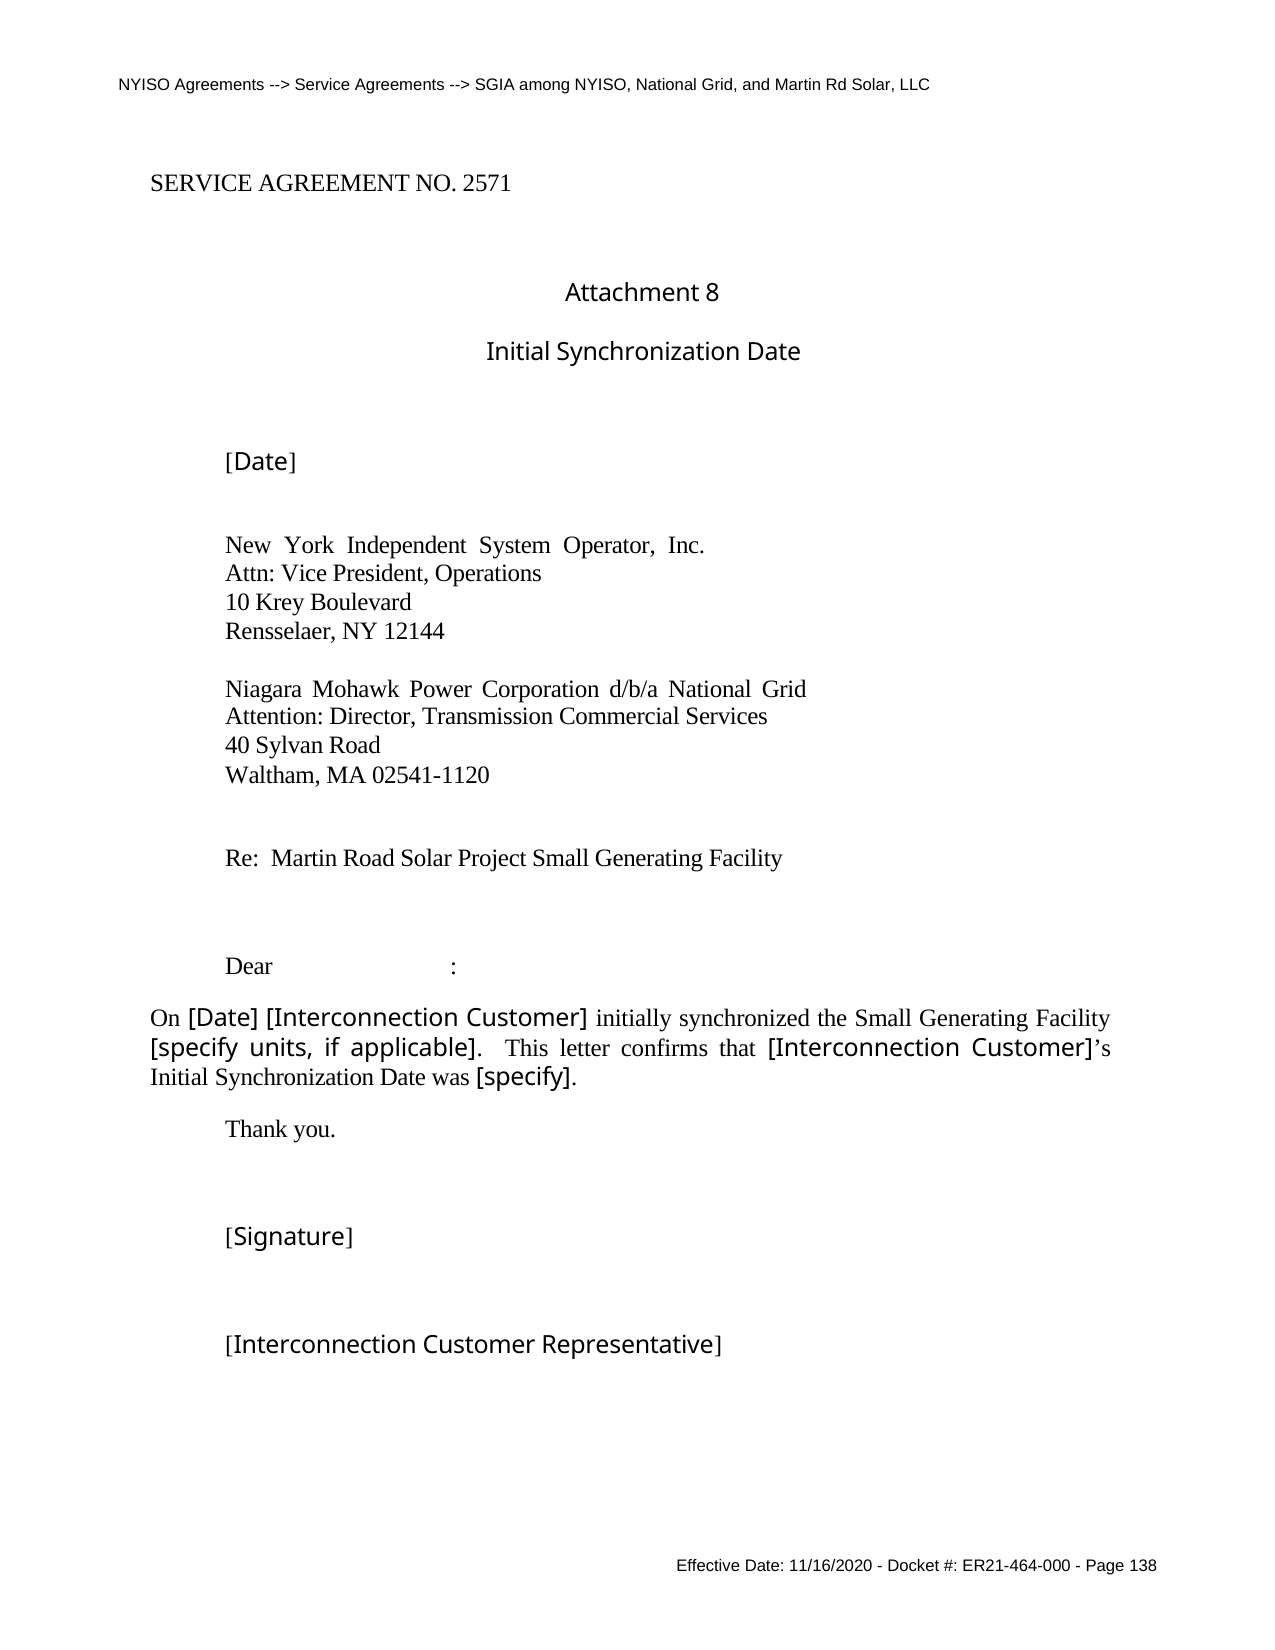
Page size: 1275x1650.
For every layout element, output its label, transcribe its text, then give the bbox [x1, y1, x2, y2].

text 10 Krey Boulevard [225, 587, 1275, 616]
text Waltham, MA 02541-1120 [225, 760, 1275, 789]
text [Interconnection Customer Representative] [225, 1331, 1275, 1360]
text Rensselaer, NY 12144 [225, 616, 1275, 645]
text [Signature] [225, 1223, 1275, 1251]
text SERVICE AGREEMENT NO. 2571 [150, 168, 1275, 197]
text On [Date] [Interconnection Customer] initially synchronized the Small Generating Facility [specify units, if applicable]. This letter confirms that [Interconnection Customer]’s Initial Synchronization Date was [specify]. [150, 1003, 1111, 1091]
text Initial Synchronization Date [486, 337, 1275, 366]
text Niagara Mohawk Power Corporation d/b/a National Grid Attention: Director, Transmission Commercial Services [225, 676, 817, 730]
text Attachment 8 [565, 279, 1275, 307]
text Re: Martin Road Solar Project Small Generating Facility [225, 843, 1275, 872]
text Dear : [225, 951, 1275, 980]
text New York Independent System Operator, Inc. Attn: Vice President, Operations [225, 532, 705, 586]
text Thank you. [225, 1114, 1275, 1143]
text [Date] [225, 447, 1275, 476]
text 40 Sylvan Road [225, 731, 1275, 760]
